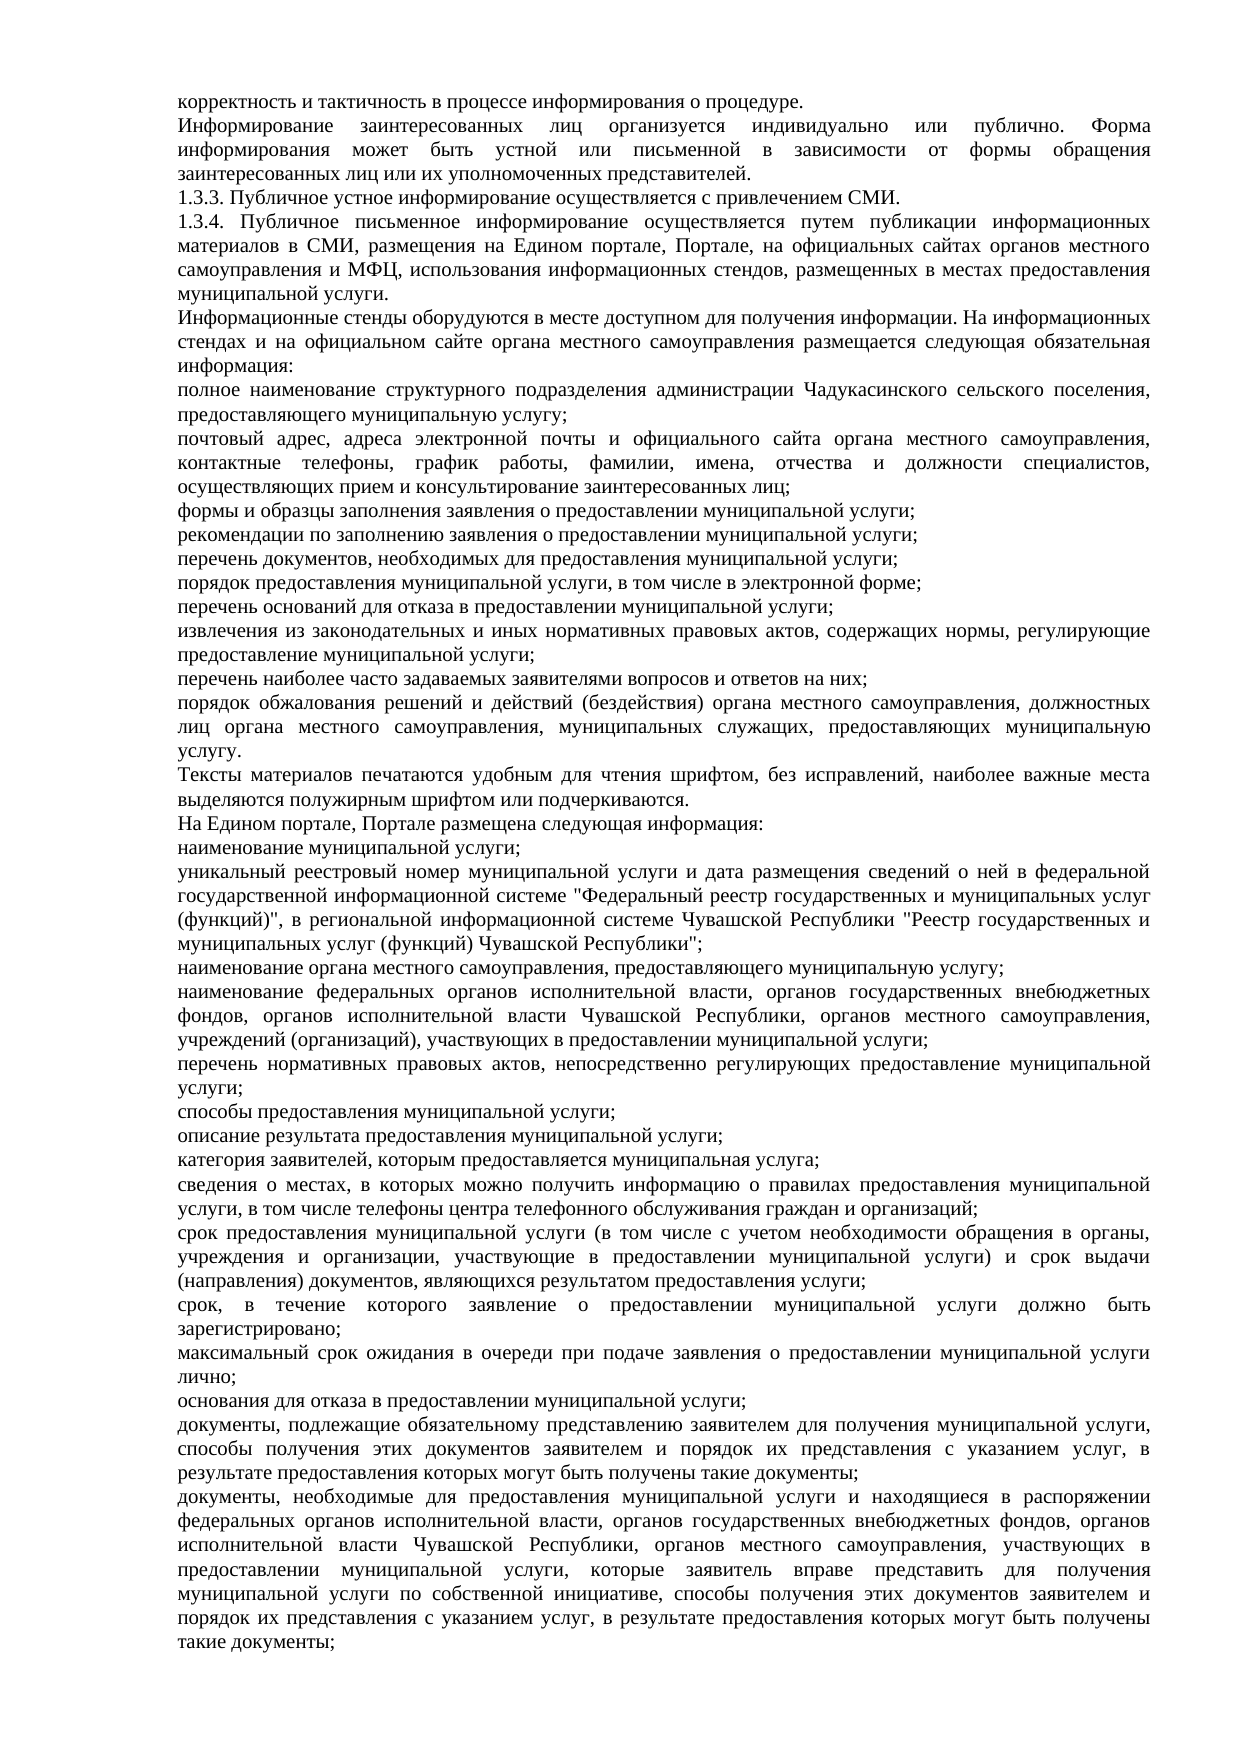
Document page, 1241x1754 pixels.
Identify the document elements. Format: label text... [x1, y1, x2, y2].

text корректность и тактичность в процессе информирования о процедуре. [177, 89, 1152, 113]
text порядок обжалования решений и действий (бездействия) органа местного самоуправления, должностных лиц органа местного самоуправления, муниципальных служащих, предоставляющих муниципальную услугу. [177, 690, 1152, 762]
text категория заявителей, которым предоставляется муниципальная услуга; [177, 1147, 1152, 1171]
text сведения о местах, в которых можно получить информацию о правилах предоставления муниципальной услуги, в том числе телефоны центра телефонного обслуживания граждан и организаций; [177, 1171, 1152, 1219]
text перечень наиболее часто задаваемых заявителями вопросов и ответов на них; [177, 666, 1152, 690]
text документы, подлежащие обязательному представлению заявителем для получения муниципальной услуги, способы получения этих документов заявителем и порядок их представления с указанием услуг, в результате предоставления которых могут быть получены такие документы; [177, 1412, 1152, 1484]
text описание результата предоставления муниципальной услуги; [177, 1123, 1152, 1147]
text документы, необходимые для предоставления муниципальной услуги и находящиеся в распоряжении федеральных органов исполнительной власти, органов государственных внебюджетных фондов, органов исполнительной власти Чувашской Республики, органов местного самоуправления, участвующих в предоставлении муниципальной услуги, которые заявитель вправе представить для получения муниципальной услуги по собственной инициативе, способы получения этих документов заявителем и порядок их представления с указанием услуг, в результате предоставления которых могут быть получены такие документы; [177, 1484, 1152, 1653]
text 1.3.4. Публичное письменное информирование осуществляется путем публикации информационных материалов в СМИ, размещения на Едином портале, Портале, на официальных сайтах органов местного самоуправления и МФЦ, использования информационных стендов, размещенных в местах предоставления муниципальной услуги. [177, 209, 1152, 305]
text способы предоставления муниципальной услуги; [177, 1099, 1152, 1123]
text перечень нормативных правовых актов, непосредственно регулирующих предоставление муниципальной услуги; [177, 1051, 1152, 1099]
text срок предоставления муниципальной услуги (в том числе с учетом необходимости обращения в органы, учреждения и организации, участвующие в предоставлении муниципальной услуги) и срок выдачи (направления) документов, являющихся результатом предоставления услуги; [177, 1219, 1152, 1292]
text максимальный срок ожидания в очереди при подаче заявления о предоставлении муниципальной услуги лично; [177, 1340, 1152, 1388]
text уникальный реестровый номер муниципальной услуги и дата размещения сведений о ней в федеральной государственной информационной системе "Федеральный реестр государственных и муниципальных услуг (функций)", в региональной информационной системе Чувашской Республики "Реестр государственных и муниципальных услуг (функций) Чувашской Республики"; [177, 859, 1152, 955]
text основания для отказа в предоставлении муниципальной услуги; [177, 1388, 1152, 1412]
text наименование органа местного самоуправления, предоставляющего муниципальную услугу; [177, 955, 1152, 979]
text порядок предоставления муниципальной услуги, в том числе в электронной форме; [177, 570, 1152, 594]
text перечень оснований для отказа в предоставлении муниципальной услуги; [177, 594, 1152, 618]
text На Едином портале, Портале размещена следующая информация: [177, 811, 1152, 834]
text срок, в течение которого заявление о предоставлении муниципальной услуги должно быть зарегистрировано; [177, 1292, 1152, 1340]
text Тексты материалов печатаются удобным для чтения шрифтом, без исправлений, наиболее важные места выделяются полужирным шрифтом или подчеркиваются. [177, 762, 1152, 811]
text наименование федеральных органов исполнительной власти, органов государственных внебюджетных фондов, органов исполнительной власти Чувашской Республики, органов местного самоуправления, учреждений (организаций), участвующих в предоставлении муниципальной услуги; [177, 979, 1152, 1051]
text наименование муниципальной услуги; [177, 834, 1152, 859]
text Информационные стенды оборудуются в месте доступном для получения информации. На информационных стендах и на официальном сайте органа местного самоуправления размещается следующая обязательная информация: [177, 305, 1152, 377]
text извлечения из законодательных и иных нормативных правовых актов, содержащих нормы, регулирующие предоставление муниципальной услуги; [177, 618, 1152, 666]
text формы и образцы заполнения заявления о предоставлении муниципальной услуги; [177, 498, 1152, 522]
text 1.3.3. Публичное устное информирование осуществляется с привлечением СМИ. [177, 185, 1152, 209]
text рекомендации по заполнению заявления о предоставлении муниципальной услуги; [177, 522, 1152, 546]
text полное наименование структурного подразделения администрации Чадукасинского сельского поселения, предоставляющего муниципальную услугу; [177, 377, 1152, 426]
text перечень документов, необходимых для предоставления муниципальной услуги; [177, 546, 1152, 570]
text Информирование заинтересованных лиц организуется индивидуально или публично. Форма информирования может быть устной или письменной в зависимости от формы обращения заинтересованных лиц или их уполномоченных представителей. [177, 113, 1152, 185]
text почтовый адрес, адреса электронной почты и официального сайта органа местного самоуправления, контактные телефоны, график работы, фамилии, имена, отчества и должности специалистов, осуществляющих прием и консультирование заинтересованных лиц; [177, 426, 1152, 498]
